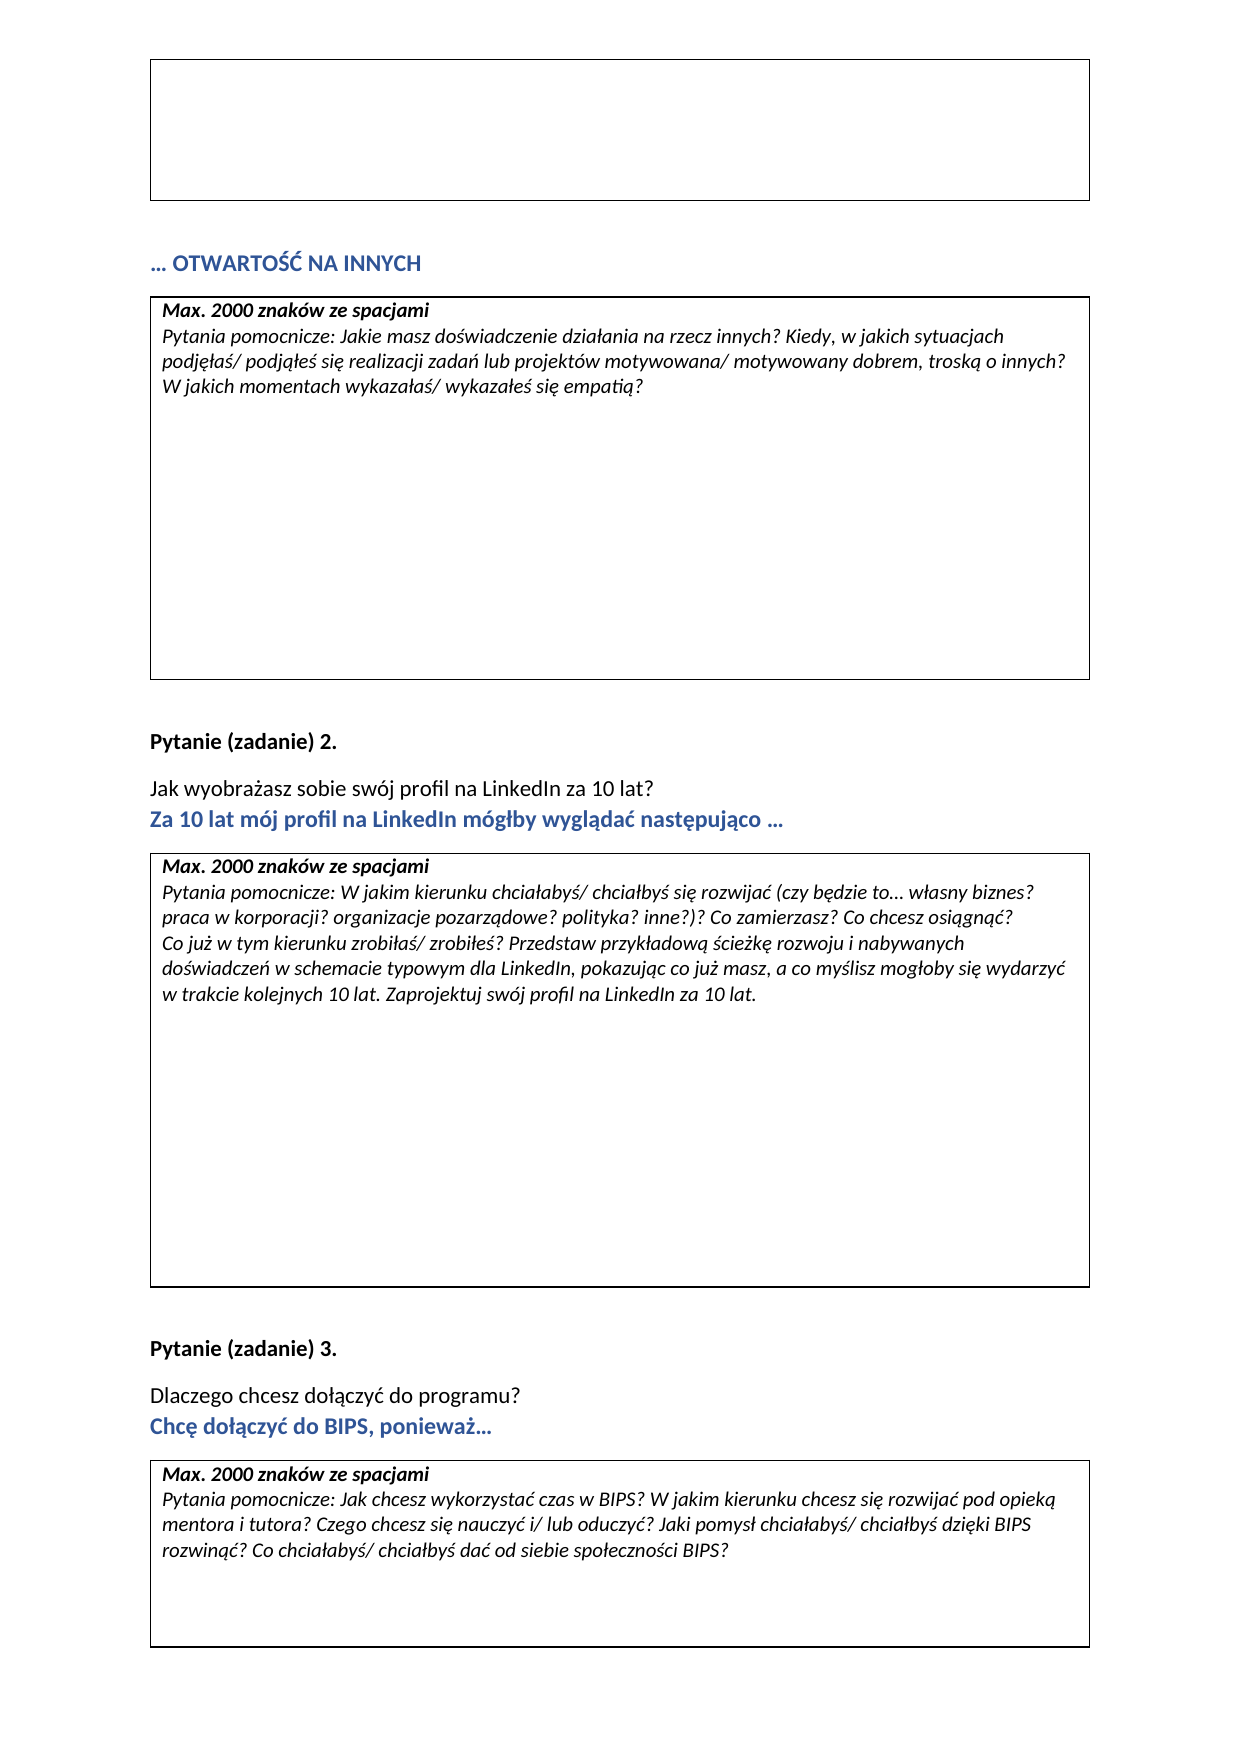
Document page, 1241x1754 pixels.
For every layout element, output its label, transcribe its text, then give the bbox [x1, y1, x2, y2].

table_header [151, 1461, 1089, 1646]
table_header Max. 2000 znaków ze spacjami Pytania pomocnicze: W jakim kierunku chciałabyś/ chciałbyś się rozwijać (czy będzie to… własny biznes? praca w korporacji? organizacje pozarządowe? polityka? inne?)? Co zamierzasz? Co chcesz osiągnąć? Co już w tym kierunku zrobiłaś/ zrobiłeś? Przedstaw przykładową ścieżkę rozwoju i nabywanych doświadczeń w schemacie typowym dla LinkedIn, pokazując co już masz, a co myślisz mogłoby się wydarzyć w trakcie kolejnych 10 lat. Zaprojektuj swój profil na LinkedIn za 10 lat. [151, 854, 1089, 1286]
text … OTWARTOŚĆ NA INNYCH [150, 248, 1090, 277]
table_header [151, 60, 1089, 200]
text Dlaczego chcesz dołączyć do programu? Chcę dołączyć do BIPS, ponieważ… [150, 1381, 1090, 1441]
table_header Max. 2000 znaków ze spacjami Pytania pomocnicze: Jakie masz doświadczenie działania na rzecz innych? Kiedy, w jakich sytuacjach podjęłaś/ podjąłeś się realizacji zadań lub projektów motywowana/ motywowany dobrem, troską o innych? W jakich momentach wykazałaś/ wykazałeś się empatią? [151, 298, 1089, 679]
text Pytanie (zadanie) 2. [150, 727, 1090, 755]
text Jak wyobrażasz sobie swój profil na LinkedIn za 10 lat? Za 10 lat mój profil na LinkedIn mógłby wyglądać następująco … [150, 774, 1090, 834]
text Pytanie (zadanie) 3. [150, 1334, 1090, 1362]
